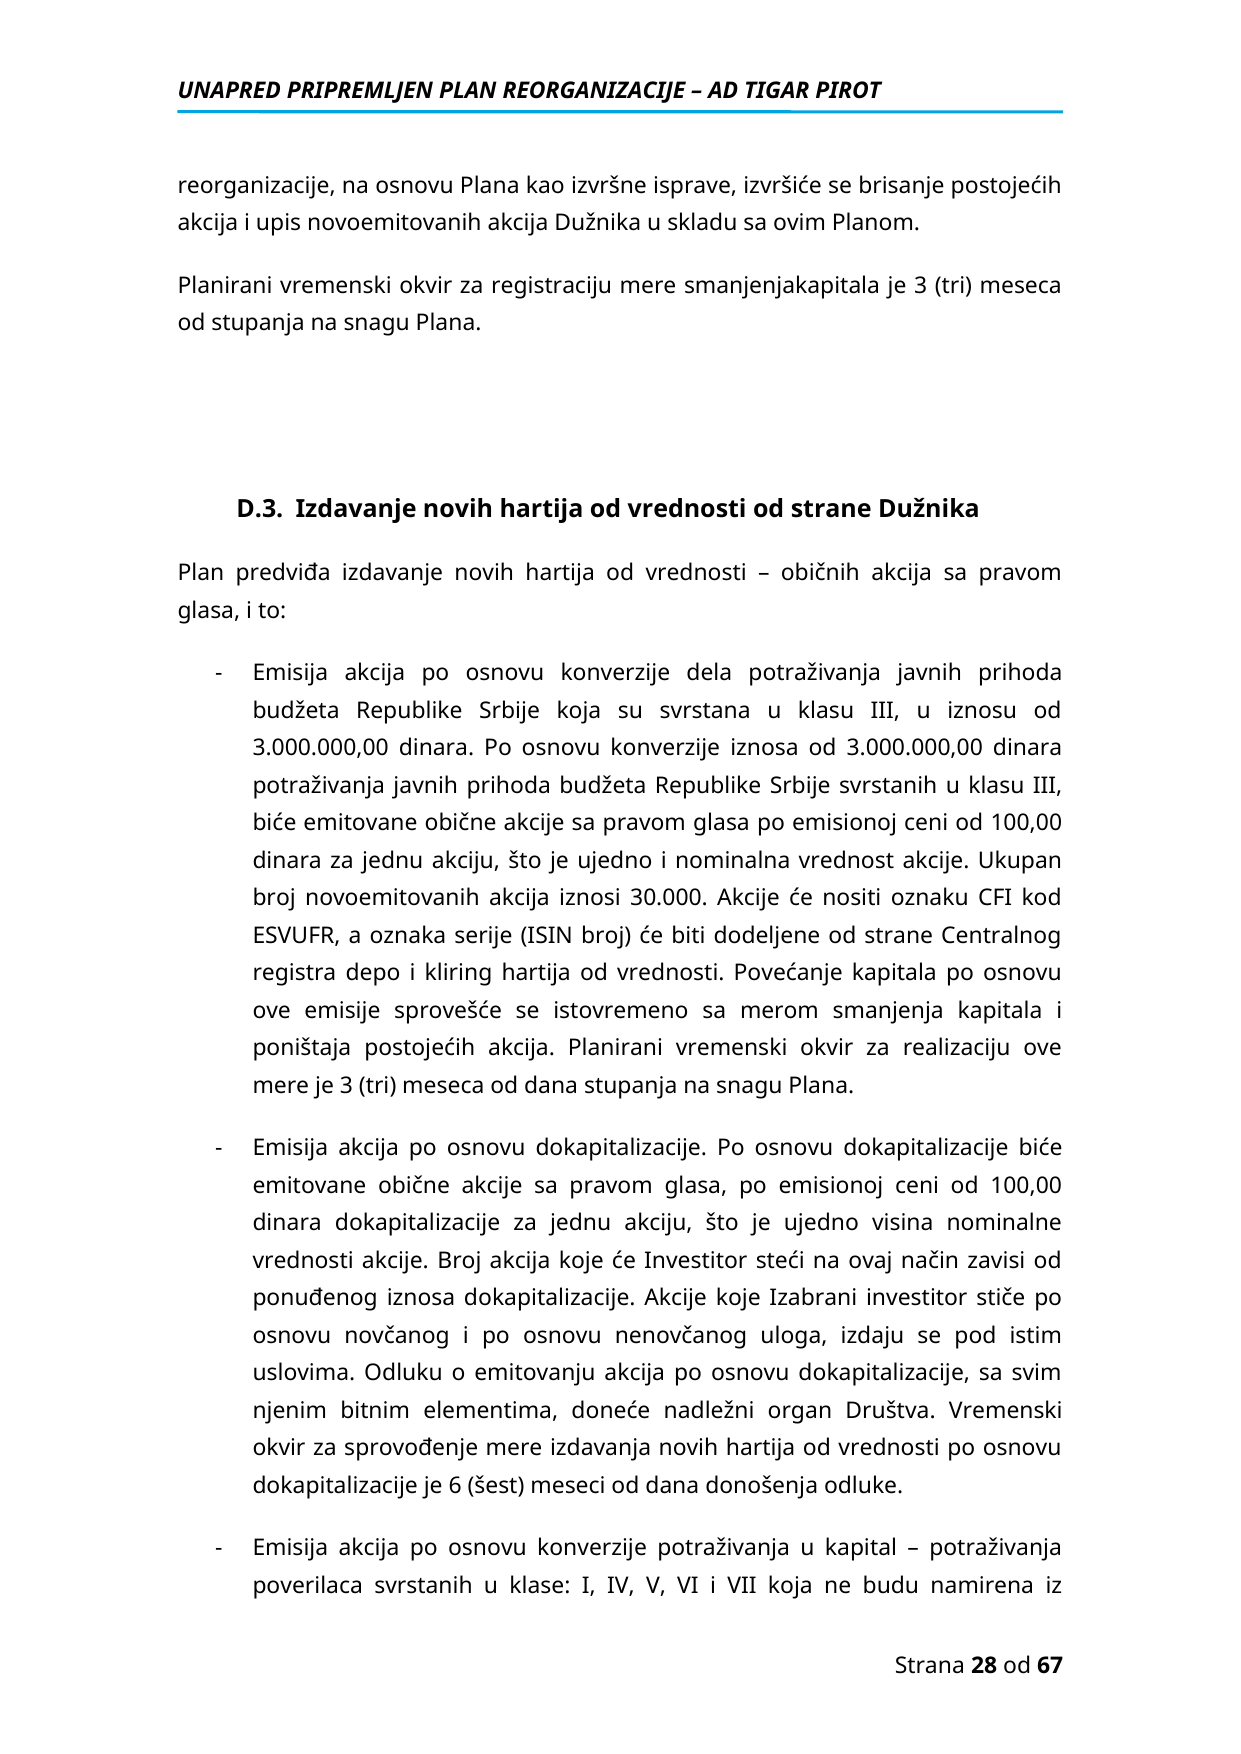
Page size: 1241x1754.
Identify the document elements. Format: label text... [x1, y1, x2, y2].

subtitle D.3. Izdavanje novih hartija od vrednosti od strane Dužnika [236, 487, 1063, 525]
text Plan predviđa izdavanje novih hartija od vrednosti – običnih akcija sa pravom glasa, i to: [177, 550, 1063, 625]
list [215, 1525, 1063, 1600]
list Emisija akcija po osnovu dokapitalizacije. Po osnovu dokapitalizacije biće emitovane obične akcije sa pravom glasa, po emisionoj ceni od 100,00 dinara dokapitalizacije za jednu akciju, što je ujedno visina nominalne vrednosti akcije. Broj akcija koje će Investitor steći na ovaj način zavisi od ponuđenog iznosa dokapitalizacije. Akcije koje Izabrani investitor stiče po osnovu novčanog i po osnovu nenovčanog uloga, izdaju se pod istim uslovima. Odluku o emitovanju akcija po osnovu dokapitalizacije, sa svim njenim bitnim elementima, doneće nadležni organ Društva. Vremenski okvir za sprovođenje mere izdavanja novih hartija od vrednosti po osnovu dokapitalizacije je 6 (šest) meseci od dana donošenja odluke. [215, 1125, 1063, 1500]
list Emisija akcija po osnovu konverzije dela potraživanja javnih prihoda budžeta Republike Srbije koja su svrstana u klasu III, u iznosu od 3.000.000,00 dinara. Po osnovu konverzije iznosa od 3.000.000,00 dinara potraživanja javnih prihoda budžeta Republike Srbije svrstanih u klasu III, biće emitovane obične akcije sa pravom glasa po emisionoj ceni od 100,00 dinara za jednu akciju, što je ujedno i nominalna vrednost akcije. Ukupan broj novoemitovanih akcija iznosi 30.000. Akcije će nositi oznaku CFI kod ESVUFR, a oznaka serije (ISIN broj) će biti dodeljene od strane Centralnog registra depo i kliring hartija od vrednosti. Povećanje kapitala po osnovu ove emisije sprovešće se istovremeno sa merom smanjenja kapitala i poništaja postojećih akcija. Planirani vremenski okvir za realizaciju ove mere je 3 (tri) meseca od dana stupanja na snagu Plana. [215, 650, 1063, 1100]
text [177, 162, 1063, 237]
text Planirani vremenski okvir za registraciju mere smanjenjakapitala je 3 (tri) meseca od stupanja na snagu Plana. [177, 262, 1063, 337]
